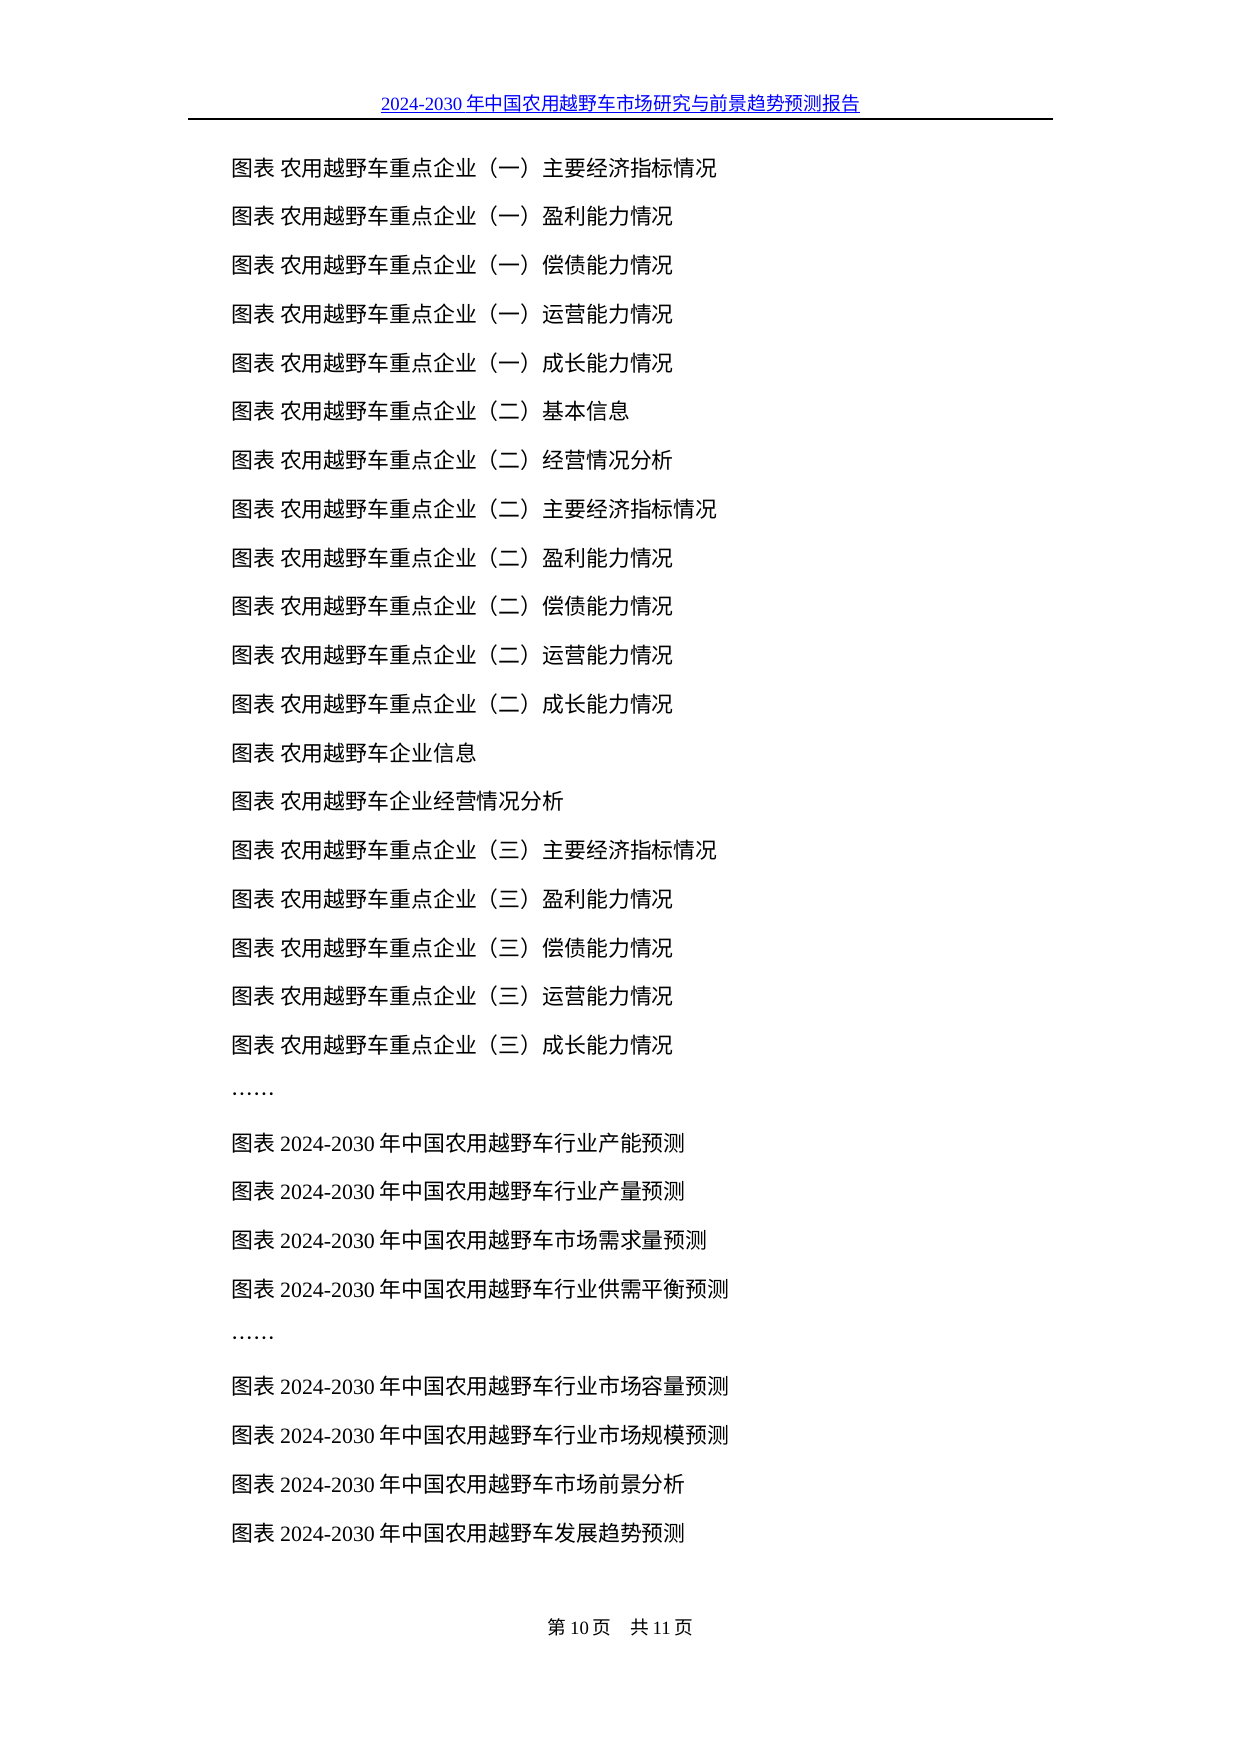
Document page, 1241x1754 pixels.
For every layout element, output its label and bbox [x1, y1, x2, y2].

text [187, 150, 1053, 1548]
